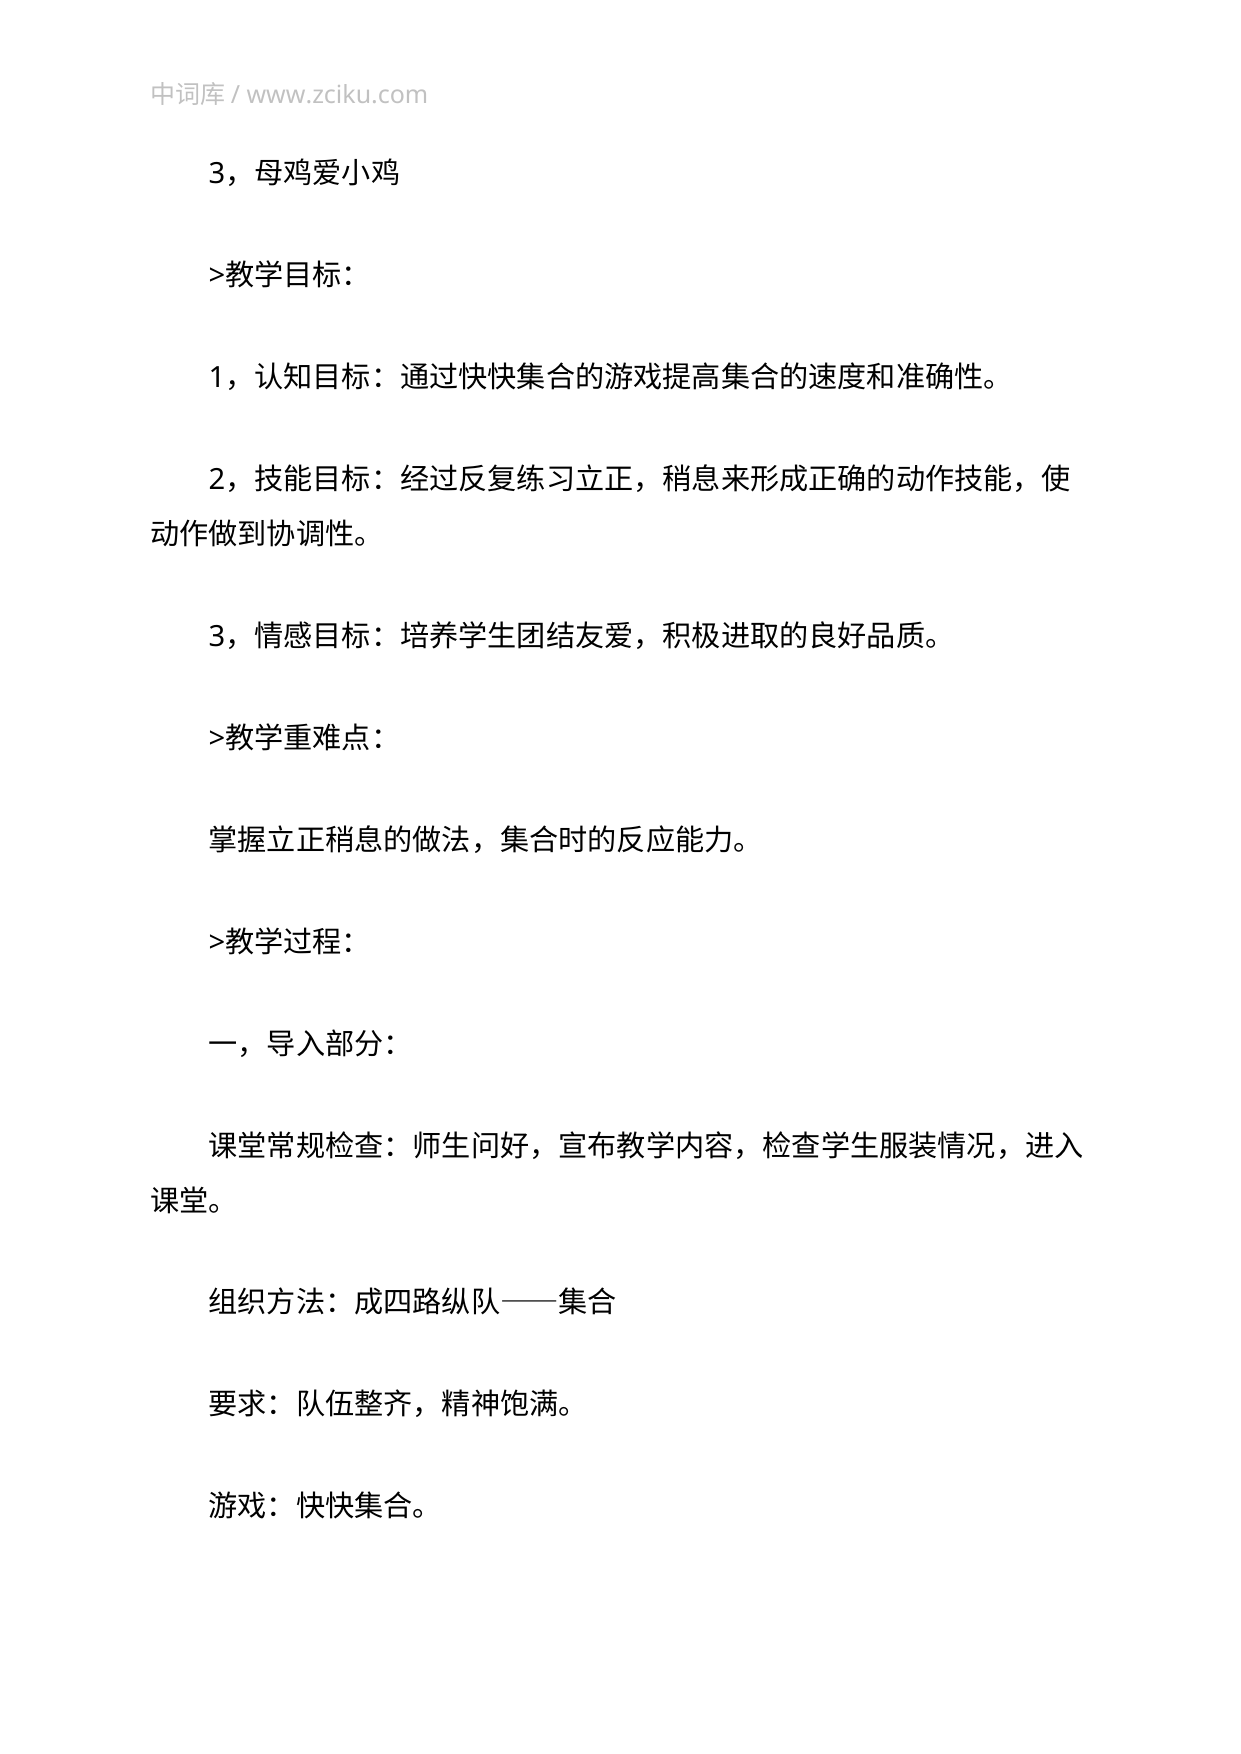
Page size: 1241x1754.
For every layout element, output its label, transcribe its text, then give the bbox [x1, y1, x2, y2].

text 2，技能目标：经过反复练习立正，稍息来形成正确的动作技能，使动作做到协调性。 [150, 456, 1090, 553]
text 3，情感目标：培养学生团结友爱，积极进取的良好品质。 [150, 613, 1090, 655]
text 组织方法：成四路纵队——集合 [150, 1279, 1090, 1321]
text 掌握立正稍息的做法，集合时的反应能力。 [150, 817, 1090, 859]
text 要求：队伍整齐，精神饱满。 [150, 1381, 1090, 1423]
text >教学目标： [150, 252, 1090, 294]
text >教学过程： [150, 918, 1090, 961]
text >教学重难点： [150, 715, 1090, 757]
text 3，母鸡爱小鸡 [150, 150, 1090, 192]
text 游戏：快快集合。 [150, 1482, 1090, 1525]
text 1，认知目标：通过快快集合的游戏提高集合的速度和准确性。 [150, 354, 1090, 396]
text 一，导入部分： [150, 1020, 1090, 1063]
text 课堂常规检查：师生问好，宣布教学内容，检查学生服装情况，进入课堂。 [150, 1122, 1090, 1219]
